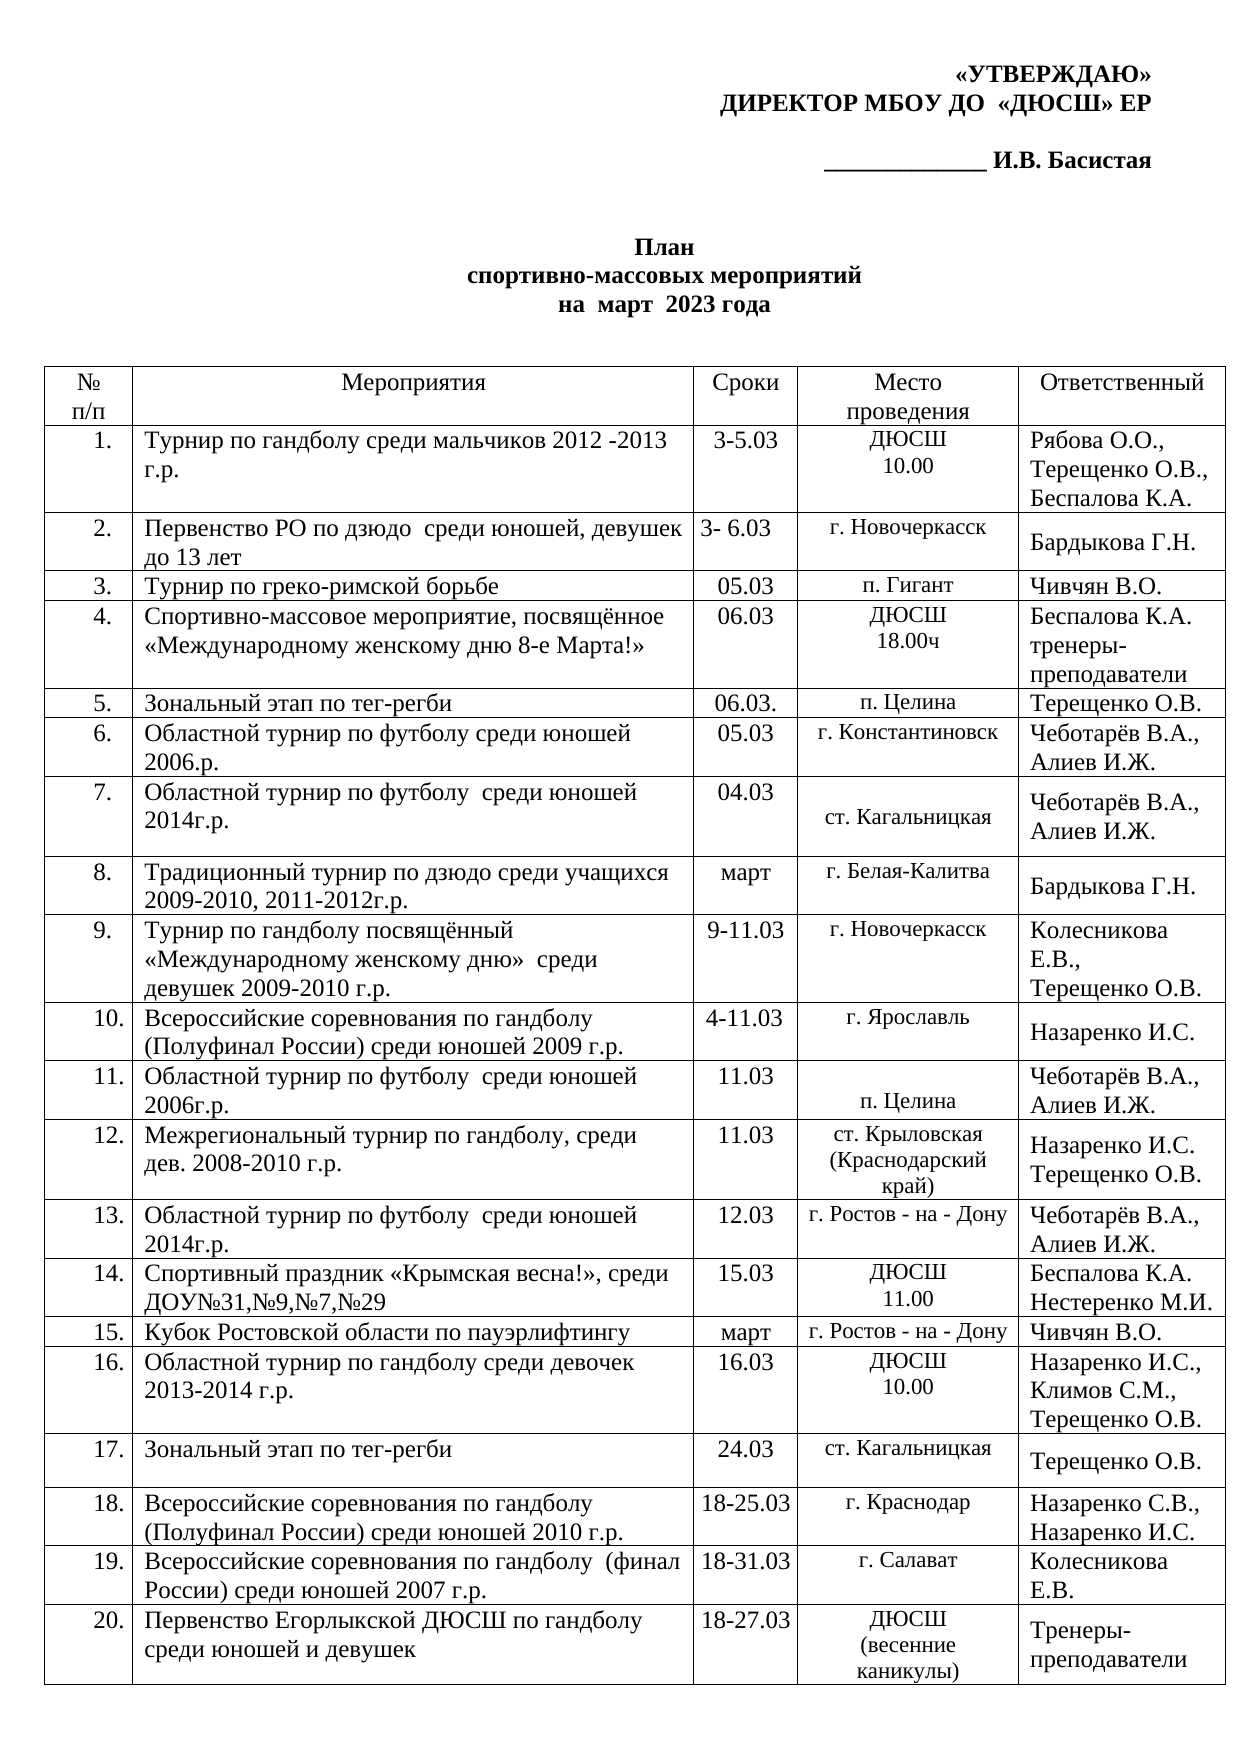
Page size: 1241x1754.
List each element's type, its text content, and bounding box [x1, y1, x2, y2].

table_cell Областной турнир по футболу среди юношей 2006г.р. [133, 1061, 693, 1119]
table_cell 9-11.03 [694, 915, 797, 1002]
table_cell г. Новочеркасск [798, 915, 1018, 1002]
table_cell [45, 513, 132, 570]
table_cell [45, 601, 132, 687]
table_cell 12.03 [694, 1200, 797, 1257]
table_cell [45, 1200, 132, 1257]
table_cell Рябова О.О., Терещенко О.В., Беспалова К.А. [1019, 426, 1225, 512]
table_cell [45, 1061, 132, 1119]
table_cell Областной турнир по футболу среди юношей 2014г.р. [133, 777, 693, 856]
text План [177, 232, 1152, 260]
table_cell Назаренко И.С., Климов С.М., Терещенко О.В. [1019, 1347, 1225, 1433]
table_cell [45, 1434, 132, 1487]
table_cell г. Белая-Калитва [798, 857, 1018, 914]
table_cell 05.03 [694, 718, 797, 776]
table_cell Традиционный турнир по дзюдо среди учащихся 2009-2010, 2011-2012г.р. [133, 857, 693, 914]
table_cell п. Целина [798, 689, 1018, 717]
table_cell Колесникова Е.В., Терещенко О.В. [1019, 915, 1225, 1002]
text на март 2023 года [177, 289, 1152, 318]
table_cell г. Ростов - на - Дону [798, 1317, 1018, 1346]
table_cell Турнир по гандболу посвящённый «Международному женскому дню» среди девушек 2009-2010 г.р. [133, 915, 693, 1002]
table_cell Всероссийские соревнования по гандболу (финал России) среди юношей 2007 г.р. [133, 1546, 693, 1604]
table_cell Чивчян В.О. [1019, 571, 1225, 600]
table_cell [45, 777, 132, 856]
table_cell Спортивный праздник «Крымская весна!», среди ДОУ№31,№9,№7,№29 [133, 1259, 693, 1316]
table_cell 06.03. [694, 689, 797, 717]
table_cell г. Ярославль [798, 1003, 1018, 1060]
table_cell 18-25.03 [694, 1488, 797, 1545]
table_cell Турнир по гандболу среди мальчиков 2012 -2013 г.р. [133, 426, 693, 512]
table_cell ст. Кагальницкая [798, 777, 1018, 856]
table_cell г. Константиновск [798, 718, 1018, 776]
table_cell Чивчян В.О. [1019, 1317, 1225, 1346]
table_cell 05.03 [694, 571, 797, 600]
table_cell Областной турнир по футболу среди юношей 2014г.р. [133, 1200, 693, 1257]
table_cell [45, 1605, 132, 1684]
table_cell [45, 1546, 132, 1604]
table_cell ДЮСШ (весенние каникулы) [798, 1605, 1018, 1684]
table_cell [45, 718, 132, 776]
table_cell Кубок Ростовской области по пауэрлифтингу [133, 1317, 693, 1346]
table_cell Спортивно-массовое мероприятие, посвящённое «Международному женскому дню 8-е Марта!» [133, 601, 693, 687]
table_cell г. Новочеркасск [798, 513, 1018, 570]
table_cell 3-5.03 [694, 426, 797, 512]
table_cell [45, 1003, 132, 1060]
table_header Сроки [694, 367, 797, 424]
table_cell г. Ростов - на - Дону [798, 1200, 1018, 1257]
text спортивно-массовых мероприятий [177, 260, 1152, 289]
table_cell Бардыкова Г.Н. [1019, 513, 1225, 570]
text _____________ И.В. Басистая [177, 145, 1152, 174]
table_cell 24.03 [694, 1434, 797, 1487]
table_cell Турнир по греко-римской борьбе [133, 571, 693, 600]
table_cell Всероссийские соревнования по гандболу (Полуфинал России) среди юношей 2009 г.р. [133, 1003, 693, 1060]
table_cell [45, 857, 132, 914]
table_header № п/п [45, 367, 132, 424]
table_cell [45, 915, 132, 1002]
table_cell г. Краснодар [798, 1488, 1018, 1545]
table_cell 3- 6.03 [694, 513, 797, 570]
table_cell Назаренко С.В., Назаренко И.С. [1019, 1488, 1225, 1545]
table_cell 18-27.03 [694, 1605, 797, 1684]
table_header Ответственный [1019, 367, 1225, 424]
table_cell ДЮСШ 10.00 [798, 426, 1018, 512]
table_header Место проведения [798, 367, 1018, 424]
table_cell Назаренко И.С. Терещенко О.В. [1019, 1120, 1225, 1199]
text ДИРЕКТОР МБОУ ДО «ДЮСШ» ЕР [177, 88, 1152, 117]
table_cell [45, 1120, 132, 1199]
table_cell 18-31.03 [694, 1546, 797, 1604]
table_cell март [694, 1317, 797, 1346]
table_cell ДЮСШ 10.00 [798, 1347, 1018, 1433]
table_cell Терещенко О.В. [1019, 689, 1225, 717]
table_cell Межрегиональный турнир по гандболу, среди дев. 2008-2010 г.р. [133, 1120, 693, 1199]
table_cell Зональный этап по тег-регби [133, 1434, 693, 1487]
table_cell [45, 1347, 132, 1433]
table_cell п. Гигант [798, 571, 1018, 600]
table_cell Областной турнир по футболу среди юношей 2006.р. [133, 718, 693, 776]
table_cell [45, 1488, 132, 1545]
table_cell Назаренко И.С. [1019, 1003, 1225, 1060]
table_cell 11.03 [694, 1120, 797, 1199]
table_cell 04.03 [694, 777, 797, 856]
table_cell Чеботарёв В.А., Алиев И.Ж. [1019, 1200, 1225, 1257]
table_cell [45, 426, 132, 512]
table_cell [45, 1259, 132, 1316]
table_cell 11.03 [694, 1061, 797, 1119]
text «УТВЕРЖДАЮ» [177, 59, 1152, 88]
table_cell Всероссийские соревнования по гандболу (Полуфинал России) среди юношей 2010 г.р. [133, 1488, 693, 1545]
table_cell 15.03 [694, 1259, 797, 1316]
table_cell Чеботарёв В.А., Алиев И.Ж. [1019, 1061, 1225, 1119]
table_cell ст. Кагальницкая [798, 1434, 1018, 1487]
table_cell ДЮСШ 18.00ч [798, 601, 1018, 687]
table_cell Колесникова Е.В. [1019, 1546, 1225, 1604]
table_cell Первенство Егорлыкской ДЮСШ по гандболу среди юношей и девушек [133, 1605, 693, 1684]
table_cell Беспалова К.А. Нестеренко М.И. [1019, 1259, 1225, 1316]
table_cell Чеботарёв В.А., Алиев И.Ж. [1019, 777, 1225, 856]
table_cell п. Целина [798, 1061, 1018, 1119]
table_cell Бардыкова Г.Н. [1019, 857, 1225, 914]
table_cell [45, 1317, 132, 1346]
table_cell 4-11.03 [694, 1003, 797, 1060]
table_cell ст. Крыловская (Краснодарский край) [798, 1120, 1018, 1199]
table_cell Чеботарёв В.А., Алиев И.Ж. [1019, 718, 1225, 776]
table_cell Беспалова К.А. тренеры-преподаватели [1019, 601, 1225, 687]
table_header Мероприятия [133, 367, 693, 424]
table_cell Областной турнир по гандболу среди девочек 2013-2014 г.р. [133, 1347, 693, 1433]
table_cell март [694, 857, 797, 914]
table_cell 06.03 [694, 601, 797, 687]
table_cell [45, 571, 132, 600]
table_cell Зональный этап по тег-регби [133, 689, 693, 717]
table_cell [45, 689, 132, 717]
table_cell 16.03 [694, 1347, 797, 1433]
table_cell ДЮСШ 11.00 [798, 1259, 1018, 1316]
table_cell Первенство РО по дзюдо среди юношей, девушек до 13 лет [133, 513, 693, 570]
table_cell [1019, 1605, 1225, 1684]
table_cell Терещенко О.В. [1019, 1434, 1225, 1487]
table_cell г. Салават [798, 1546, 1018, 1604]
